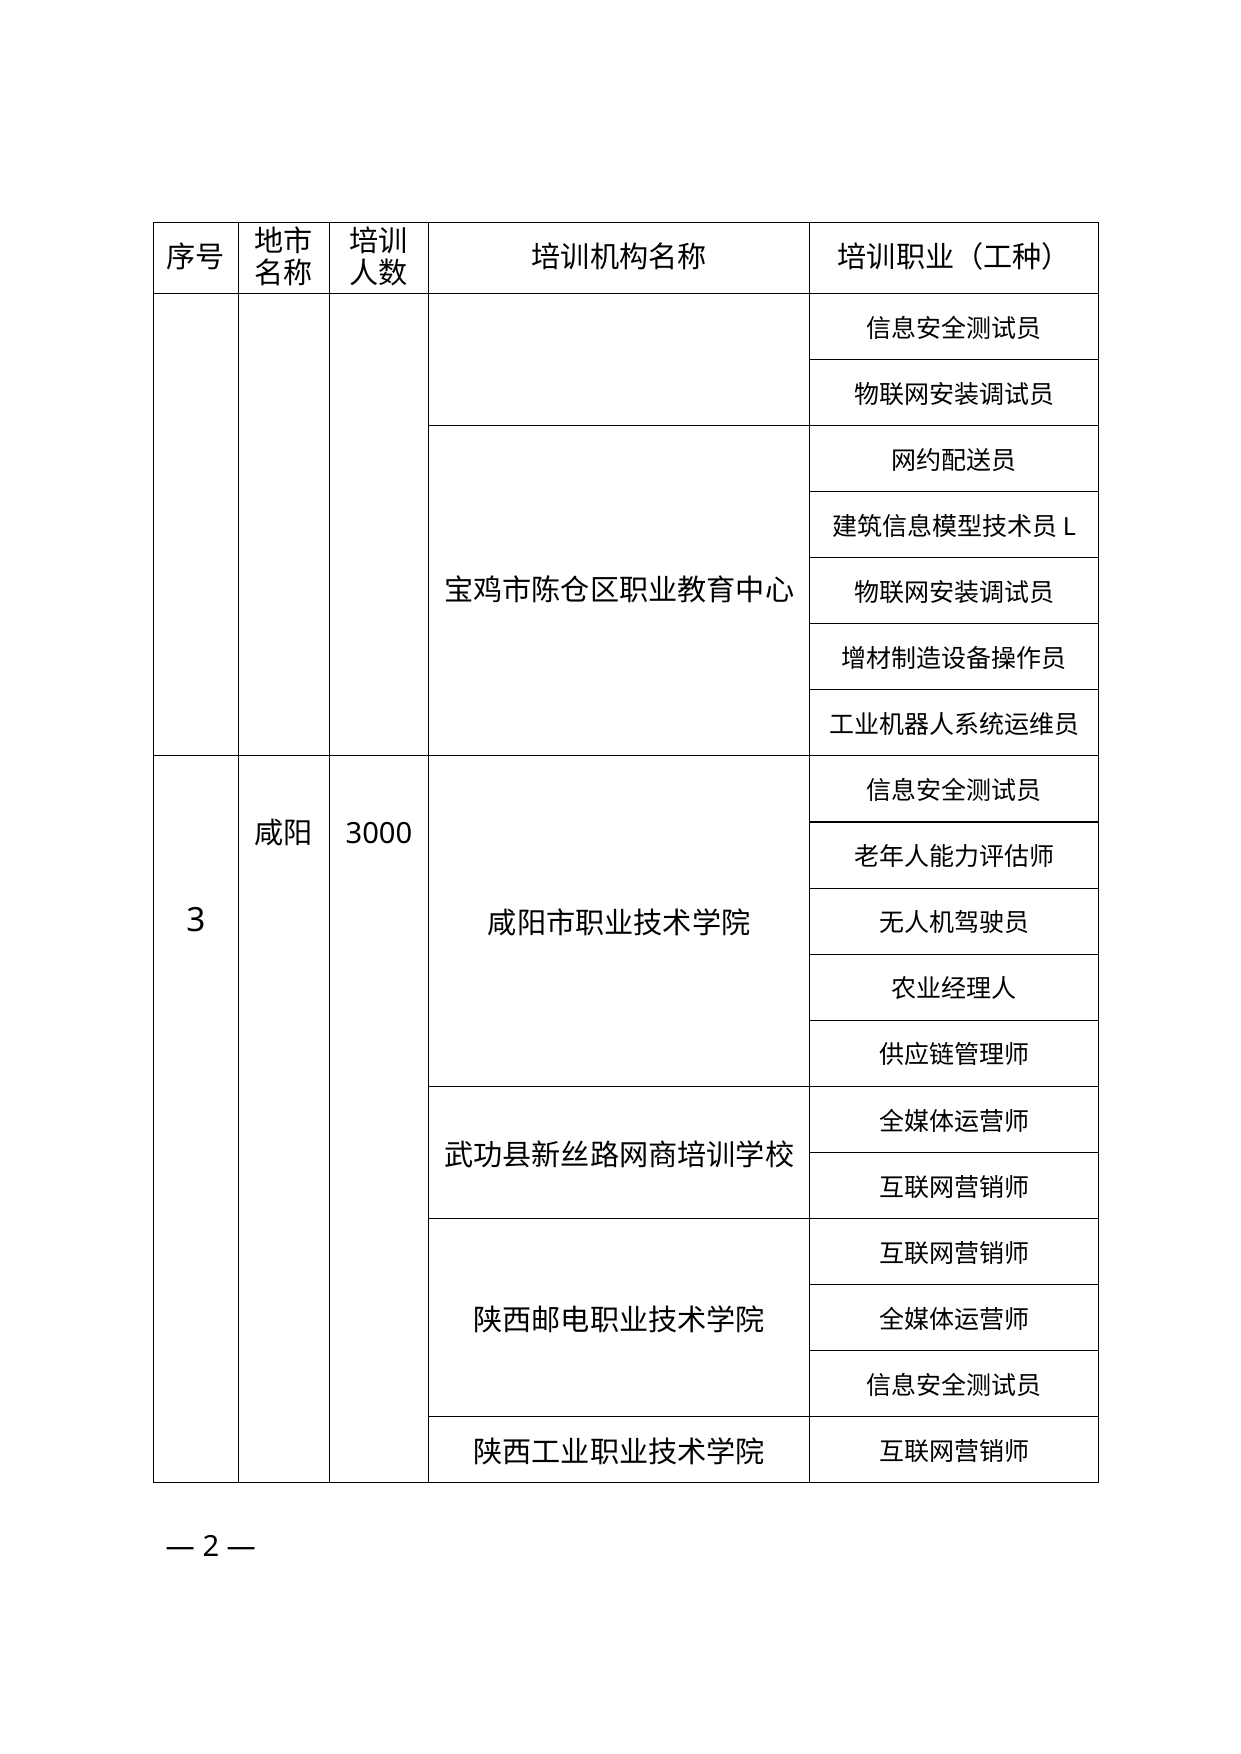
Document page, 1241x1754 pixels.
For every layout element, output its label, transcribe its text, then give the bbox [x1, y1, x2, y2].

table_cell 咸阳 [239, 756, 329, 1482]
table_cell 工业机器人系统运维员 [810, 690, 1098, 755]
table_cell 互联网营销师 [810, 1417, 1098, 1482]
table_cell 全媒体运营师 [810, 1285, 1098, 1350]
table_header 地市 名称 [239, 223, 329, 293]
table_header 培训职业（工种） [810, 223, 1098, 293]
table_cell 宝鸡市陈仓区职业教育中心 [429, 426, 809, 755]
table_cell 物联网安装调试员 [810, 558, 1098, 623]
table_cell 老年人能力评估师 [810, 823, 1098, 887]
table_cell 信息安全测试员 [810, 294, 1098, 359]
table_cell 网约配送员 [810, 426, 1098, 491]
table_cell 互联网营销师 [810, 1153, 1098, 1218]
table_cell 信息安全测试员 [810, 756, 1098, 821]
table_header 培训机构名称 [429, 223, 809, 293]
table_cell 建筑信息模型技术员L [810, 492, 1098, 557]
table_cell 供应链管理师 [810, 1021, 1098, 1086]
table_cell 3 [154, 756, 238, 1482]
table_cell 咸阳市职业技术学院 [429, 756, 809, 1086]
table_header 序号 [154, 223, 238, 293]
table_cell 无人机驾驶员 [810, 889, 1098, 953]
table_cell 武功县新丝路网商培训学校 [429, 1087, 809, 1218]
table_cell 全媒体运营师 [810, 1087, 1098, 1152]
table_cell 互联网营销师 [810, 1219, 1098, 1284]
table_cell 3000 [330, 756, 428, 1482]
table_cell 农业经理人 [810, 955, 1098, 1019]
table_cell 信息安全测试员 [810, 1351, 1098, 1416]
table_cell 陕西邮电职业技术学院 [429, 1219, 809, 1416]
table_header 培训人数 [330, 223, 428, 293]
table_cell 增材制造设备操作员 [810, 624, 1098, 689]
table_cell 陕西工业职业技术学院 [429, 1417, 809, 1482]
table_cell 物联网安装调试员 [810, 360, 1098, 425]
